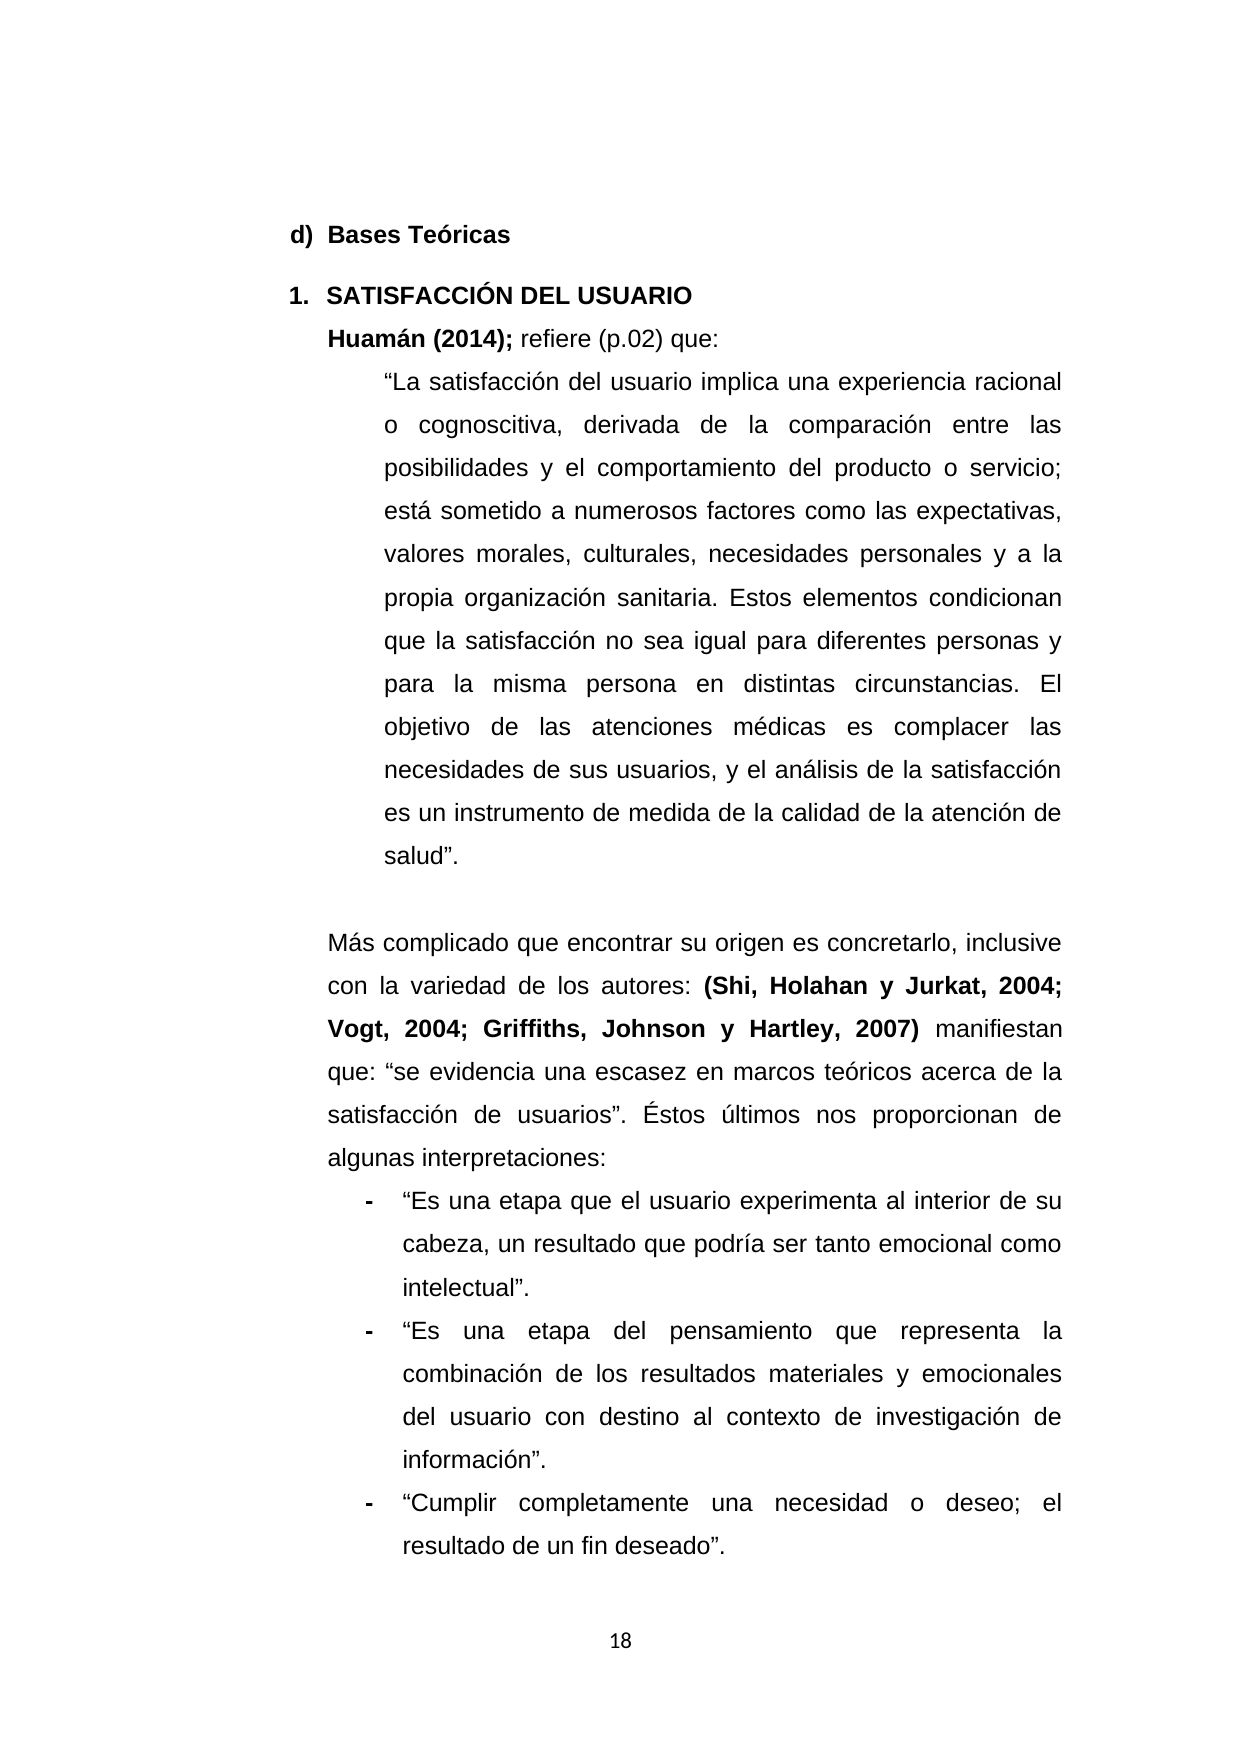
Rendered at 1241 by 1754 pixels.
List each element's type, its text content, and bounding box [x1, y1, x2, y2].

list “La satisfacción del usuario implica una experiencia racional o cognoscitiva, derivada de la comparación entre las posibilidades y el comportamiento del producto o servicio; está sometido a numerosos factores como las expectativas, valores morales, culturales, necesidades personales y a la propia organización sanitaria. Estos elementos condicionan que la satisfacción no sea igual para diferentes personas y para la misma persona en distintas circunstancias. El objetivo de las atenciones médicas es complacer las necesidades de sus usuarios, y el análisis de la satisfacción es un instrumento de medida de la calidad de la atención de salud”. [384, 367, 1063, 870]
list “Cumplir completamente una necesidad o deseo; el resultado de un fin deseado”. [365, 1488, 1063, 1560]
list “Es una etapa que el usuario experimenta al interior de su cabeza, un resultado que podría ser tanto emocional como intelectual”. [365, 1186, 1063, 1301]
list Más complicado que encontrar su origen es concretarlo, inclusive con la variedad de los autores: (Shi, Holahan y Jurkat, 2004; Vogt, 2004; Griffiths, Johnson y Hartley, 2007) manifiestan que: “se evidencia una escasez en marcos teóricos acerca de la satisfacción de usuarios”. Éstos últimos nos proporcionan de algunas interpretaciones: [327, 928, 1063, 1172]
list Bases Teóricas [290, 220, 1063, 249]
list SATISFACCIÓN DEL USUARIO [288, 281, 1063, 309]
list “Es una etapa del pensamiento que representa la combinación de los resultados materiales y emocionales del usuario con destino al contexto de investigación de información”. [365, 1316, 1063, 1474]
list Huamán (2014); refiere (p.02) que: [327, 324, 1063, 353]
